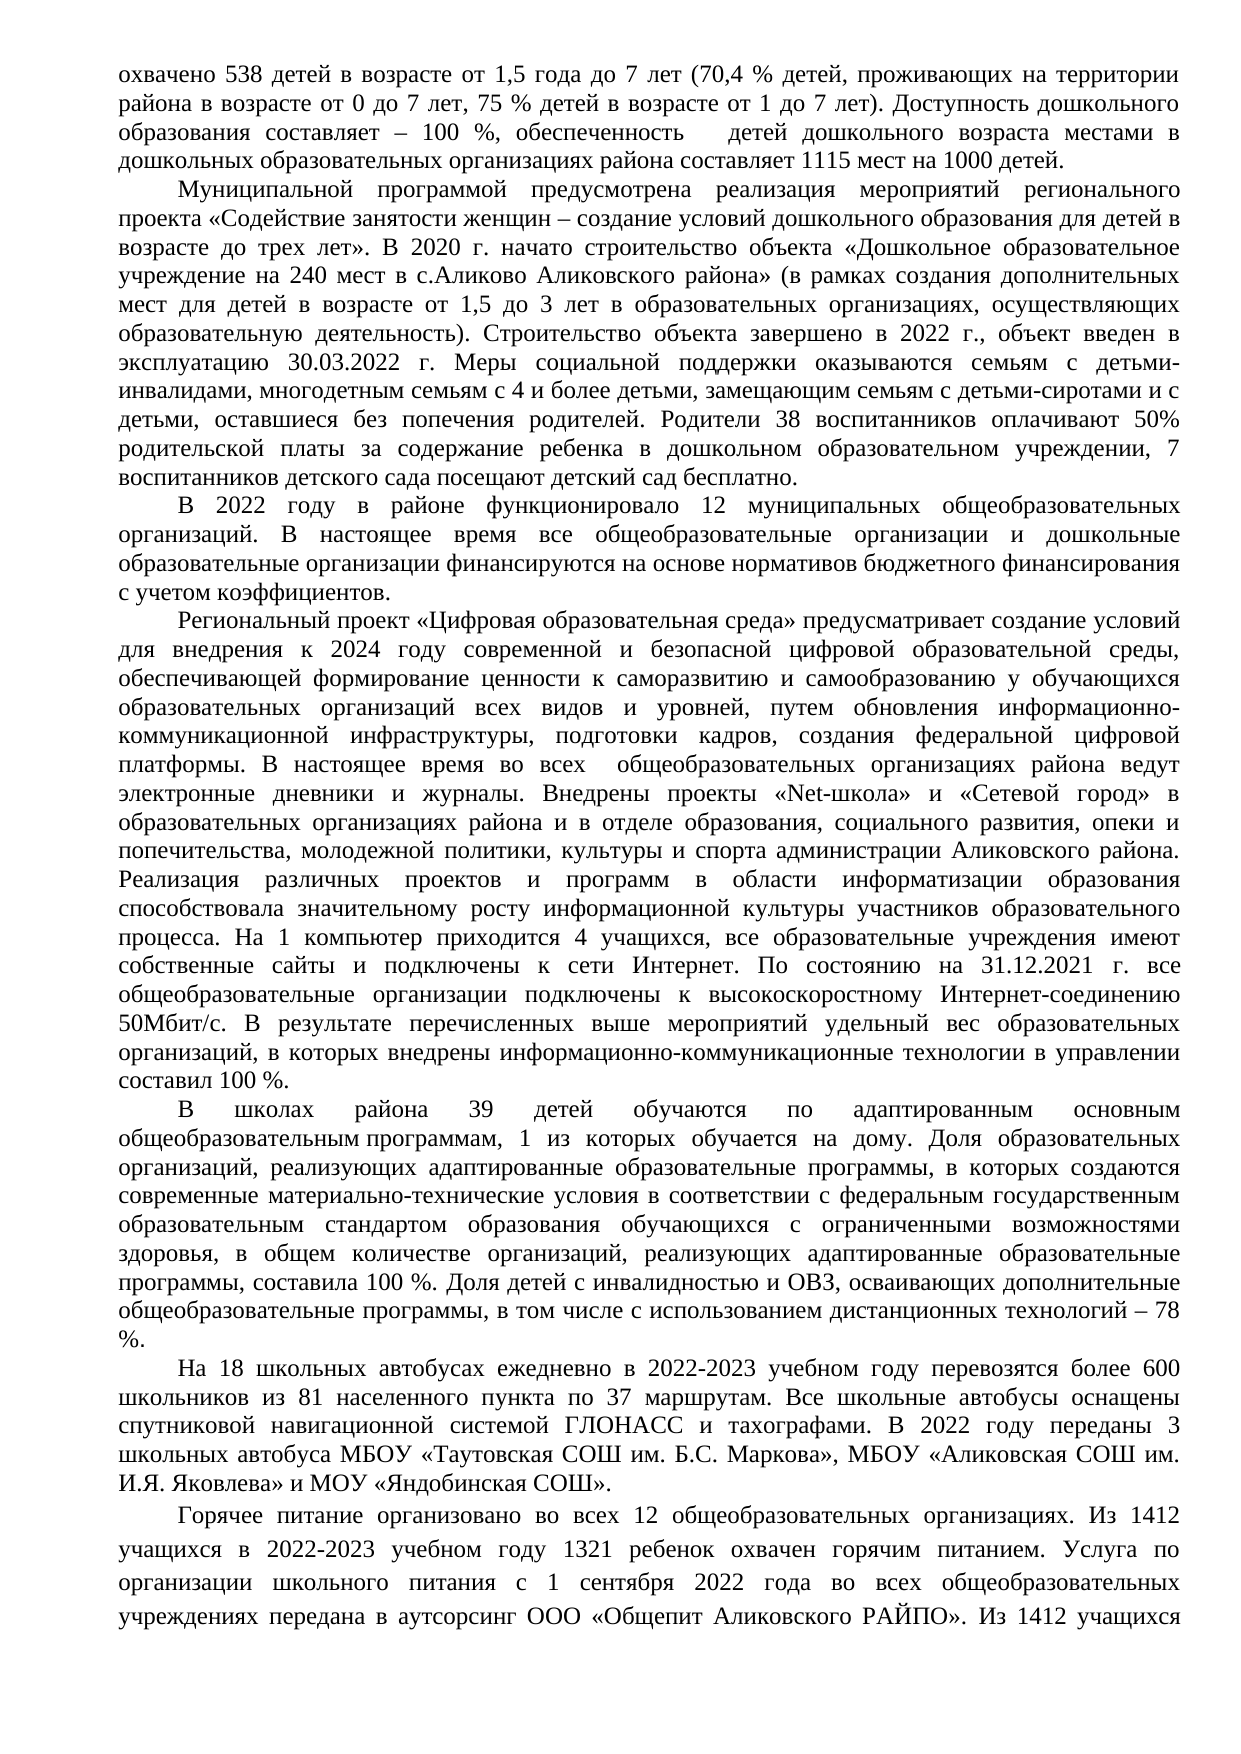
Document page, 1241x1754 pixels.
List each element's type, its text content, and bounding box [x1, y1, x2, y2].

text В 2022 году в районе функционировало 12 муниципальных общеобразовательных организаций. В настоящее время все общеобразовательные организации и дошкольные образовательные организации финансируются на основе нормативов бюджетного финансирования с учетом коэффициентов. [118, 490, 1181, 605]
text Региональный проект «Цифровая образовательная среда» предусматривает создание условий для внедрения к 2024 году современной и безопасной цифровой образовательной среды, обеспечивающей формирование ценности к саморазвитию и самообразованию у обучающихся образовательных организаций всех видов и уровней, путем обновления информационно-коммуникационной инфраструктуры, подготовки кадров, создания федеральной цифровой платформы. В настоящее время во всех общеобразовательных организациях района ведут электронные дневники и журналы. Внедрены проекты «Net-школа» и «Сетевой город» в образовательных организациях района и в отделе образования, социального развития, опеки и попечительства, молодежной политики, культуры и спорта администрации Аликовского района. Реализация различных проектов и программ в области информатизации образования способствовала значительному росту информационной культуры участников образовательного процесса. На 1 компьютер приходится 4 учащихся, все образовательные учреждения имеют собственные сайты и подключены к сети Интернет. По состоянию на 31.12.2021 г. все общеобразовательные организации подключены к высокоскоростному Интернет-соединению 50Мбит/с. В результате перечисленных выше мероприятий удельный вес образовательных организаций, в которых внедрены информационно-коммуникационные технологии в управлении составил 100 %. [118, 605, 1181, 1094]
text В школах района 39 детей обучаются по адаптированным основным общеобразовательным программам, 1 из которых обучается на дому. Доля образовательных организаций, реализующих адаптированные образовательные программы, в которых создаются современные материально-технические условия в соответствии с федеральным государственным образовательным стандартом образования обучающихся с ограниченными возможностями здоровья, в общем количестве организаций, реализующих адаптированные образовательные программы, составила 100 %. Доля детей с инвалидностью и ОВЗ, осваивающих дополнительные общеобразовательные программы, в том числе с использованием дистанционных технологий – 78 %. [118, 1094, 1181, 1353]
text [118, 1497, 1181, 1631]
text На 18 школьных автобусах ежедневно в 2022-2023 учебном году перевозятся более 600 школьников из 81 населенного пункта по 37 маршрутам. Все школьные автобусы оснащены спутниковой навигационной системой ГЛОНАСС и тахографами. В 2022 году переданы 3 школьных автобуса МБОУ «Таутовская СОШ им. Б.С. Маркова», МБОУ «Аликовская СОШ им. И.Я. Яковлева» и МОУ «Яндобинская СОШ». [118, 1353, 1181, 1497]
text Муниципальной программой предусмотрена реализация мероприятий регионального проекта «Содействие занятости женщин – создание условий дошкольного образования для детей в возрасте до трех лет». В 2020 г. начато строительство объекта «Дошкольное образовательное учреждение на 240 мест в с.Аликово Аликовского района» (в рамках создания дополнительных мест для детей в возрасте от 1,5 до 3 лет в образовательных организациях, осуществляющих образовательную деятельность). Строительство объекта завершено в 2022 г., объект введен в эксплуатацию 30.03.2022 г. Меры социальной поддержки оказываются семьям с детьми-инвалидами, многодетным семьям с 4 и более детьми, замещающим семьям с детьми-сиротами и с детьми, оставшиеся без попечения родителей. Родители 38 воспитанников оплачивают 50% родительской платы за содержание ребенка в дошкольном образовательном учреждении, 7 воспитанников детского сада посещают детский сад бесплатно. [118, 174, 1181, 490]
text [118, 59, 1181, 174]
